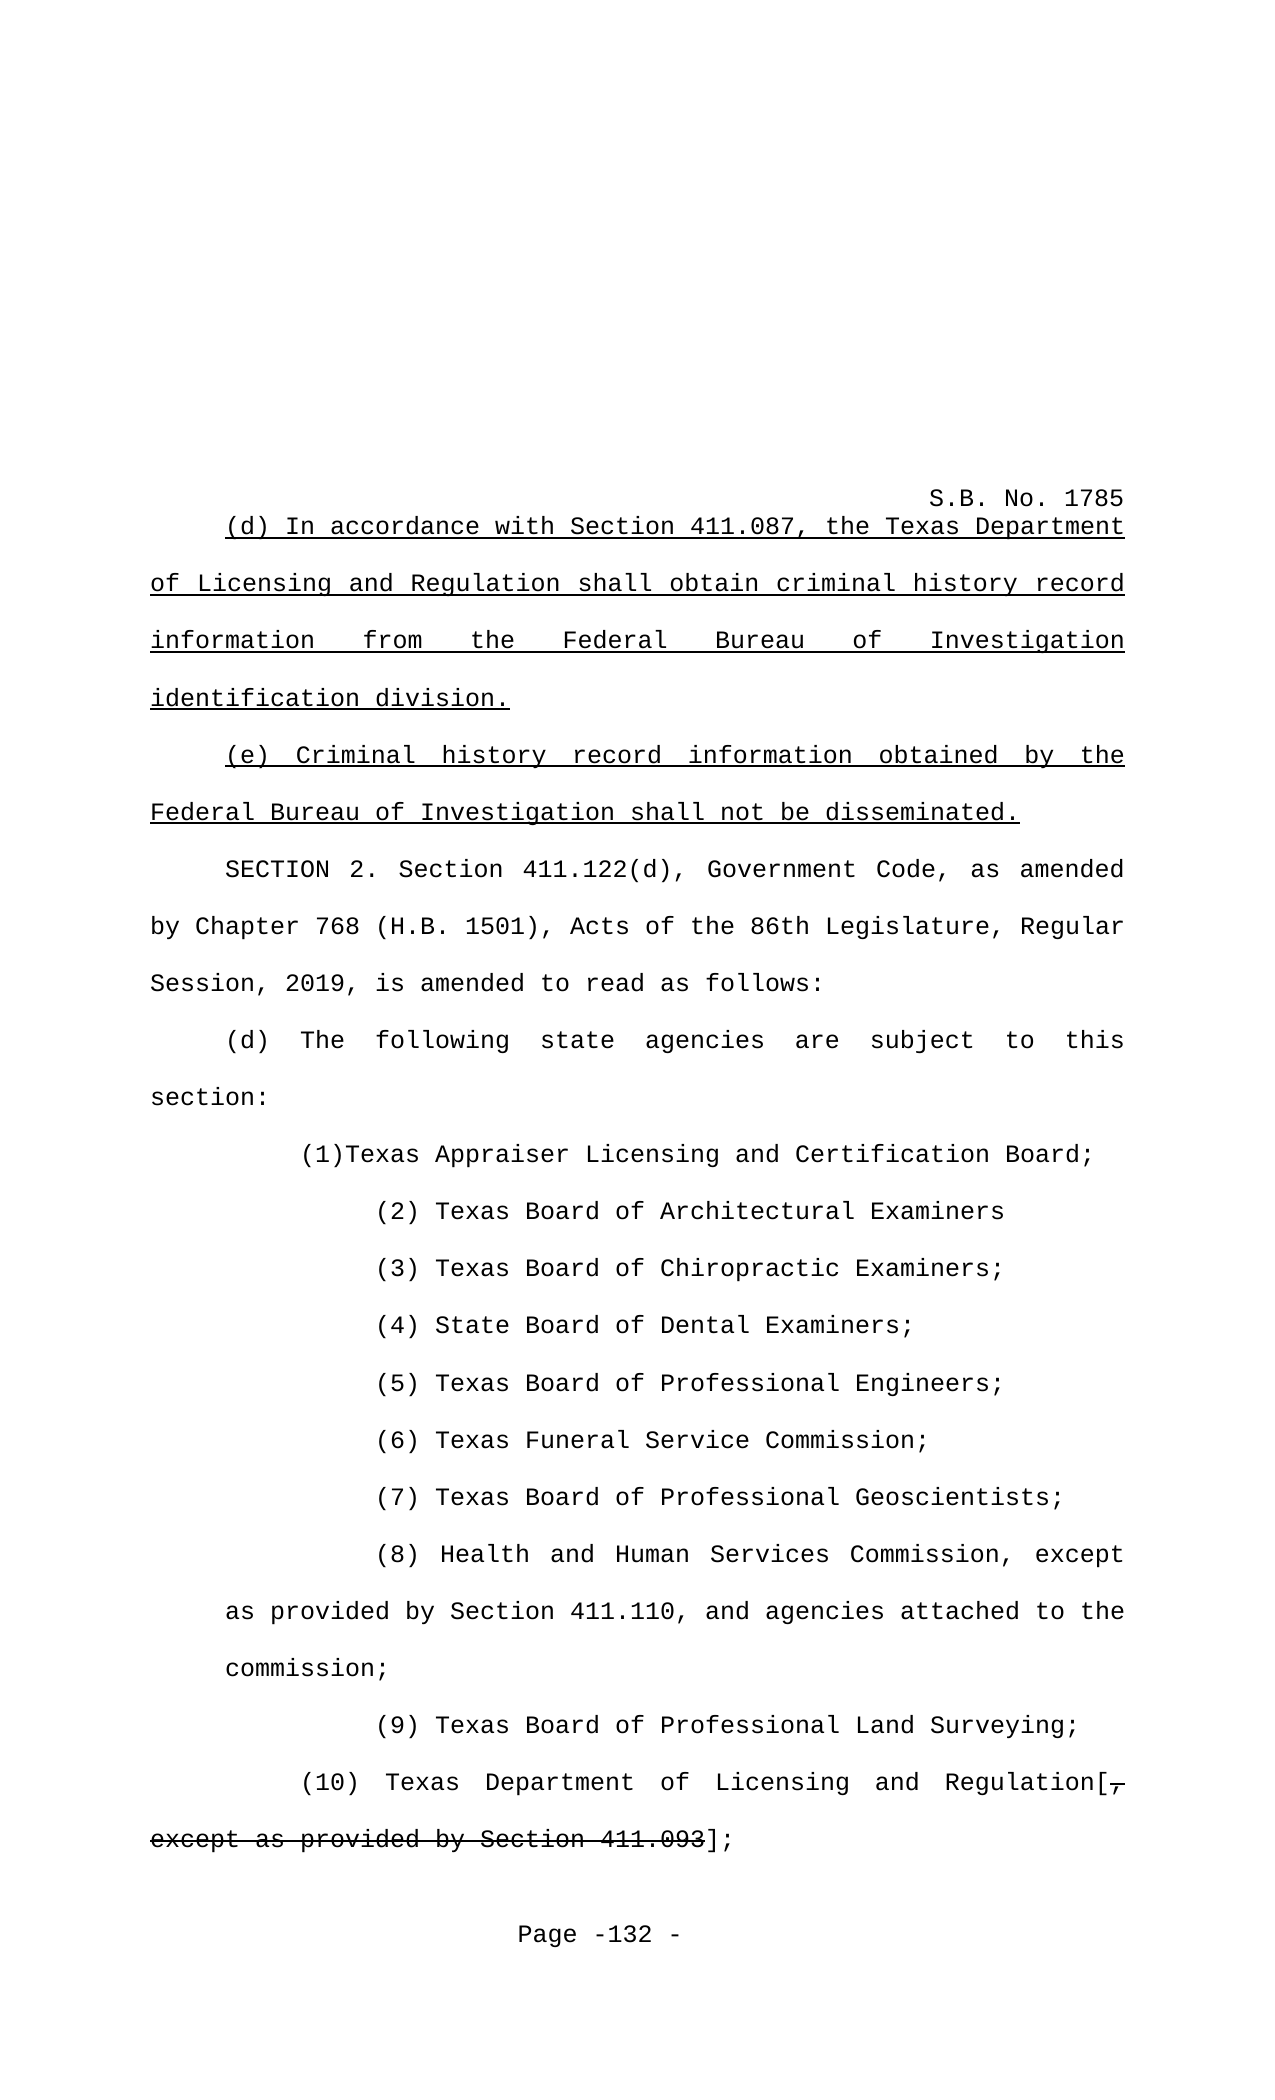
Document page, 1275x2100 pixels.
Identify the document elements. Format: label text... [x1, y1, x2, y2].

text (3) Texas Board of Chiropractic Examiners; [225, 1256, 1125, 1284]
text SECTION 2. Section 411.122(d), Government Code, as amended by Chapter 768 (H.B. 1501), Acts of the 86th Legislature, Regular Session, 2019, is amended to read as follows: [150, 856, 1125, 999]
text (d) In accordance with Section 411.087, the Texas Department of Licensing and Regulation shall obtain criminal history record information from the Federal Bureau of Investigation identification division. [150, 596, 1125, 651]
text (8) Health and Human Services Commission, except as provided by Section 411.110, and agencies attached to the commission; [225, 1541, 1125, 1684]
text (1)Texas Appraiser Licensing and Certification Board; [150, 1142, 1125, 1170]
text (d) In accordance with Section 411.087, the Texas Department of Licensing and Regulation shall obtain criminal history record information from the Federal Bureau of Investigation identification division. [150, 653, 1125, 713]
text (10) Texas Department of Licensing and Regulation[, except as provided by Section 411.093]; [150, 1769, 1125, 1855]
text (2) Texas Board of Architectural Examiners [225, 1199, 1125, 1227]
text (4) State Board of Dental Examiners; [225, 1313, 1125, 1341]
text (e) Criminal history record information obtained by the Federal Bureau of Investigation shall not be disseminated. [150, 742, 1125, 828]
text (d) In accordance with Section 411.087, the Texas Department of Licensing and Regulation shall obtain criminal history record information from the Federal Bureau of Investigation identification division. [150, 514, 1125, 594]
text (6) Texas Funeral Service Commission; [225, 1427, 1125, 1456]
text (7) Texas Board of Professional Geoscientists; [225, 1484, 1125, 1513]
text (5) Texas Board of Professional Engineers; [225, 1370, 1125, 1398]
text (9) Texas Board of Professional Land Surveying; [225, 1712, 1125, 1741]
text (d) The following state agencies are subject to this section: [150, 1027, 1125, 1113]
